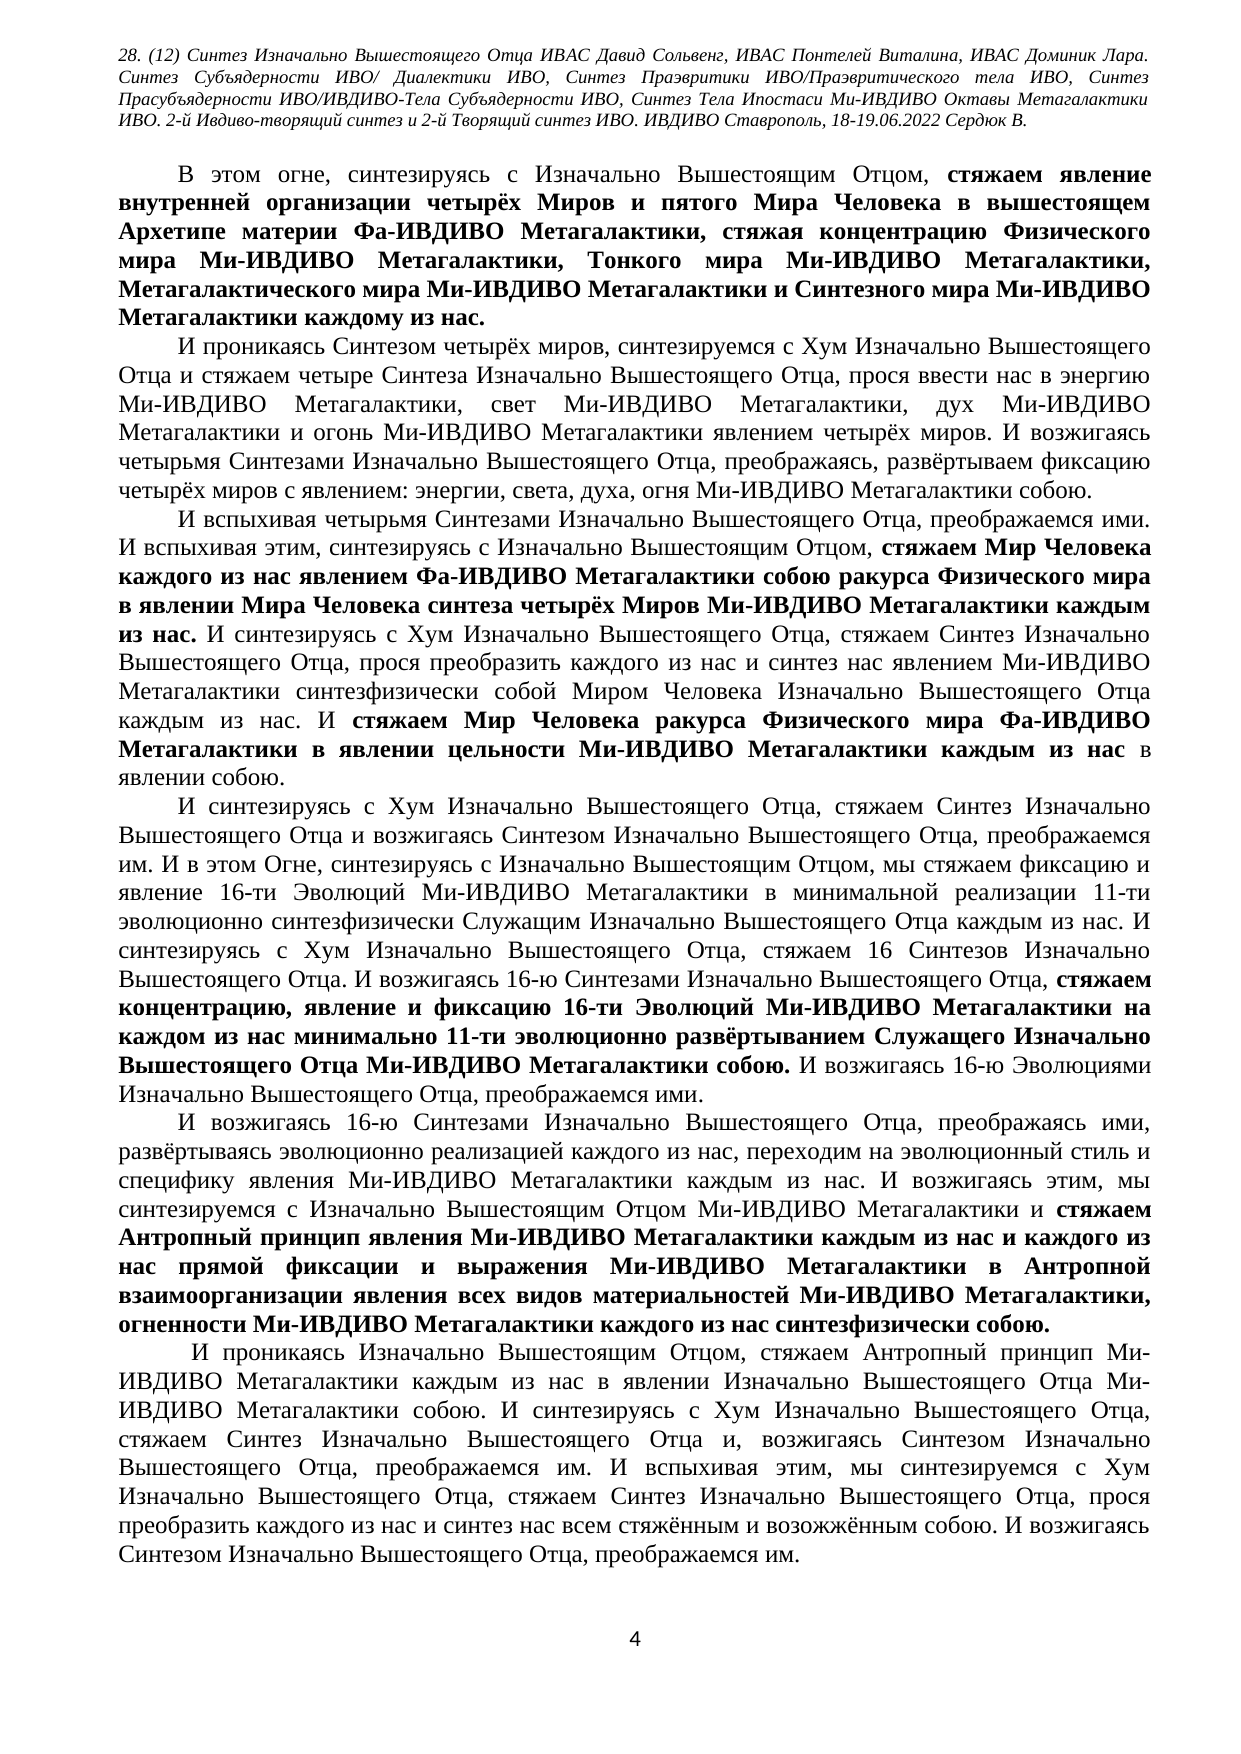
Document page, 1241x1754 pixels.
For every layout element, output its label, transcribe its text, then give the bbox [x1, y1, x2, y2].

text И вспыхивая четырьмя Синтезами Изначально Вышестоящего Отца, преображаемся ими. И вспыхивая этим, синтезируясь с Изначально Вышестоящим Отцом, стяжаем Мир Человека каждого из нас явлением Фа-ИВДИВО Метагалактики собою ракурса Физического мира в явлении Мира Человека синтеза четырёх Миров Ми-ИВДИВО Метагалактики каждым из нас. И синтезируясь с Хум Изначально Вышестоящего Отца, стяжаем Синтез Изначально Вышестоящего Отца, прося преобразить каждого из нас и синтез нас явлением Ми-ИВДИВО Метагалактики синтезфизически собой Миром Человека Изначально Вышестоящего Отца каждым из нас. И стяжаем Мир Человека ракурса Физического мира Фа-ИВДИВО Метагалактики в явлении цельности Ми-ИВДИВО Метагалактики каждым из нас в явлении собою. [118, 504, 1152, 791]
text И синтезируясь с Хум Изначально Вышестоящего Отца, стяжаем Синтез Изначально Вышестоящего Отца и возжигаясь Синтезом Изначально Вышестоящего Отца, преображаемся им. И в этом Огне, синтезируясь с Изначально Вышестоящим Отцом, мы стяжаем фиксацию и явление 16-ти Эволюций Ми-ИВДИВО Метагалактики в минимальной реализации 11-ти эволюционно синтезфизически Служащим Изначально Вышестоящего Отца каждым из нас. И синтезируясь с Хум Изначально Вышестоящего Отца, стяжаем 16 Синтезов Изначально Вышестоящего Отца. И возжигаясь 16-ю Синтезами Изначально Вышестоящего Отца, стяжаем концентрацию, явление и фиксацию 16-ти Эволюций Ми-ИВДИВО Метагалактики на каждом из нас минимально 11-ти эволюционно развёртыванием Служащего Изначально Вышестоящего Отца Ми-ИВДИВО Метагалактики собою. И возжигаясь 16-ю Эволюциями Изначально Вышестоящего Отца, преображаемся ими. [118, 791, 1152, 1107]
text И проникаясь Синтезом четырёх миров, синтезируемся с Хум Изначально Вышестоящего Отца и стяжаем четыре Синтеза Изначально Вышестоящего Отца, прося ввести нас в энергию Ми-ИВДИВО Метагалактики, свет Ми-ИВДИВО Метагалактики, дух Ми-ИВДИВО Метагалактики и огонь Ми-ИВДИВО Метагалактики явлением четырёх миров. И возжигаясь четырьмя Синтезами Изначально Вышестоящего Отца, преображаясь, развёртываем фиксацию четырёх миров с явлением: энергии, света, духа, огня Ми-ИВДИВО Метагалактики собою. [118, 331, 1152, 504]
text В этом огне, синтезируясь с Изначально Вышестоящим Отцом, стяжаем явление внутренней организации четырёх Миров и пятого Мира Человека в вышестоящем Архетипе материи Фа-ИВДИВО Метагалактики, стяжая концентрацию Физического мира Ми-ИВДИВО Метагалактики, Тонкого мира Ми-ИВДИВО Метагалактики, Метагалактического мира Ми-ИВДИВО Метагалактики и Синтезного мира Ми-ИВДИВО Метагалактики каждому из нас. [118, 159, 1152, 331]
text И возжигаясь 16-ю Синтезами Изначально Вышестоящего Отца, преображаясь ими, развёртываясь эволюционно реализацией каждого из нас, переходим на эволюционный стиль и специфику явления Ми-ИВДИВО Метагалактики каждым из нас. И возжигаясь этим, мы синтезируемся с Изначально Вышестоящим Отцом Ми-ИВДИВО Метагалактики и стяжаем Антропный принцип явления Ми-ИВДИВО Метагалактики каждым из нас и каждого из нас прямой фиксации и выражения Ми-ИВДИВО Метагалактики в Антропной взаимоорганизации явления всех видов материальностей Ми-ИВДИВО Метагалактики, огненности Ми-ИВДИВО Метагалактики каждого из нас синтезфизически собою. [118, 1107, 1152, 1337]
text И проникаясь Изначально Вышестоящим Отцом, стяжаем Антропный принцип Ми-ИВДИВО Метагалактики каждым из нас в явлении Изначально Вышестоящего Отца Ми-ИВДИВО Метагалактики собою. И синтезируясь с Хум Изначально Вышестоящего Отца, стяжаем Синтез Изначально Вышестоящего Отца и, возжигаясь Синтезом Изначально Вышестоящего Отца, преображаемся им. И вспыхивая этим, мы синтезируемся с Хум Изначально Вышестоящего Отца, стяжаем Синтез Изначально Вышестоящего Отца, прося преобразить каждого из нас и синтез нас всем стяжённым и возожжённым собою. И возжигаясь Синтезом Изначально Вышестоящего Отца, преображаемся им. [118, 1337, 1152, 1567]
